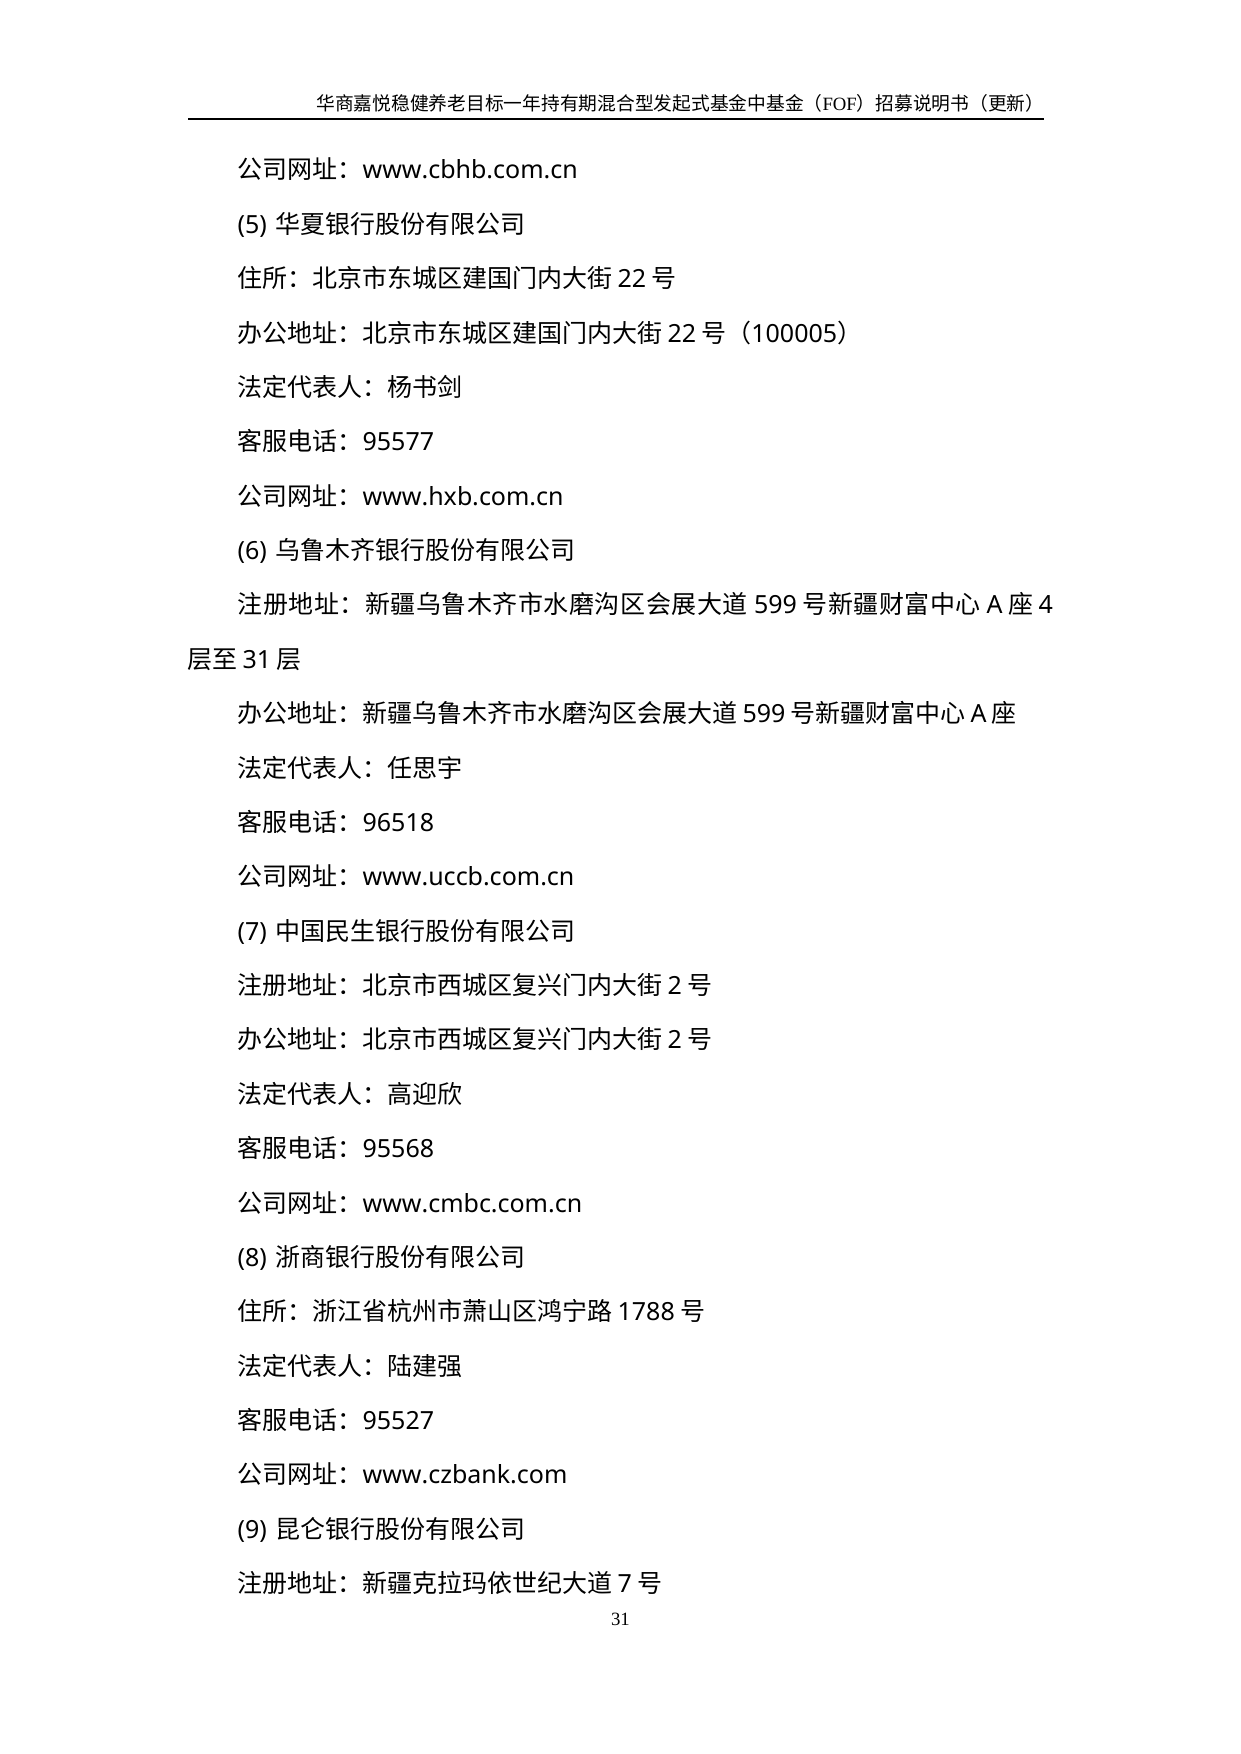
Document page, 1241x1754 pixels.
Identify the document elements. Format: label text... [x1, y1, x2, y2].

text 办公地址：北京市东城区建国门内大街22号（100005） [187, 313, 1053, 349]
text 注册地址：北京市西城区复兴门内大街2号 [187, 966, 1053, 1002]
text 法定代表人：陆建强 [187, 1346, 1053, 1382]
text (5) 华夏银行股份有限公司 [187, 204, 1053, 241]
text 公司网址：www.czbank.com [187, 1455, 1053, 1491]
text (9) 昆仑银行股份有限公司 [187, 1509, 1053, 1546]
text (8) 浙商银行股份有限公司 [187, 1237, 1053, 1274]
text 公司网址：www.uccb.com.cn [187, 857, 1053, 893]
text 公司网址：www.hxb.com.cn [187, 476, 1053, 512]
text 公司网址：www.cmbc.com.cn [187, 1183, 1053, 1219]
text 住所：北京市东城区建国门内大街22号 [187, 259, 1053, 295]
text 客服电话：95577 [187, 422, 1053, 458]
text 注册地址：新疆乌鲁木齐市水磨沟区会展大道599号新疆财富中心A座4层至31层 [187, 585, 1053, 676]
text 住所：浙江省杭州市萧山区鸿宁路1788号 [187, 1292, 1053, 1328]
text 办公地址：北京市西城区复兴门内大街2号 [187, 1020, 1053, 1056]
text 办公地址：新疆乌鲁木齐市水磨沟区会展大道599号新疆财富中心A座 [187, 694, 1053, 730]
text (6) 乌鲁木齐银行股份有限公司 [187, 531, 1053, 567]
text 客服电话：95568 [187, 1129, 1053, 1165]
text 公司网址：www.cbhb.com.cn [187, 150, 1053, 186]
text 法定代表人：杨书剑 [187, 367, 1053, 404]
text 法定代表人：任思宇 [187, 748, 1053, 784]
text 注册地址：新疆克拉玛依世纪大道7号 [187, 1564, 1053, 1600]
text 法定代表人：高迎欣 [187, 1074, 1053, 1111]
text 客服电话：96518 [187, 802, 1053, 839]
text 客服电话：95527 [187, 1401, 1053, 1437]
text (7) 中国民生银行股份有限公司 [187, 911, 1053, 947]
